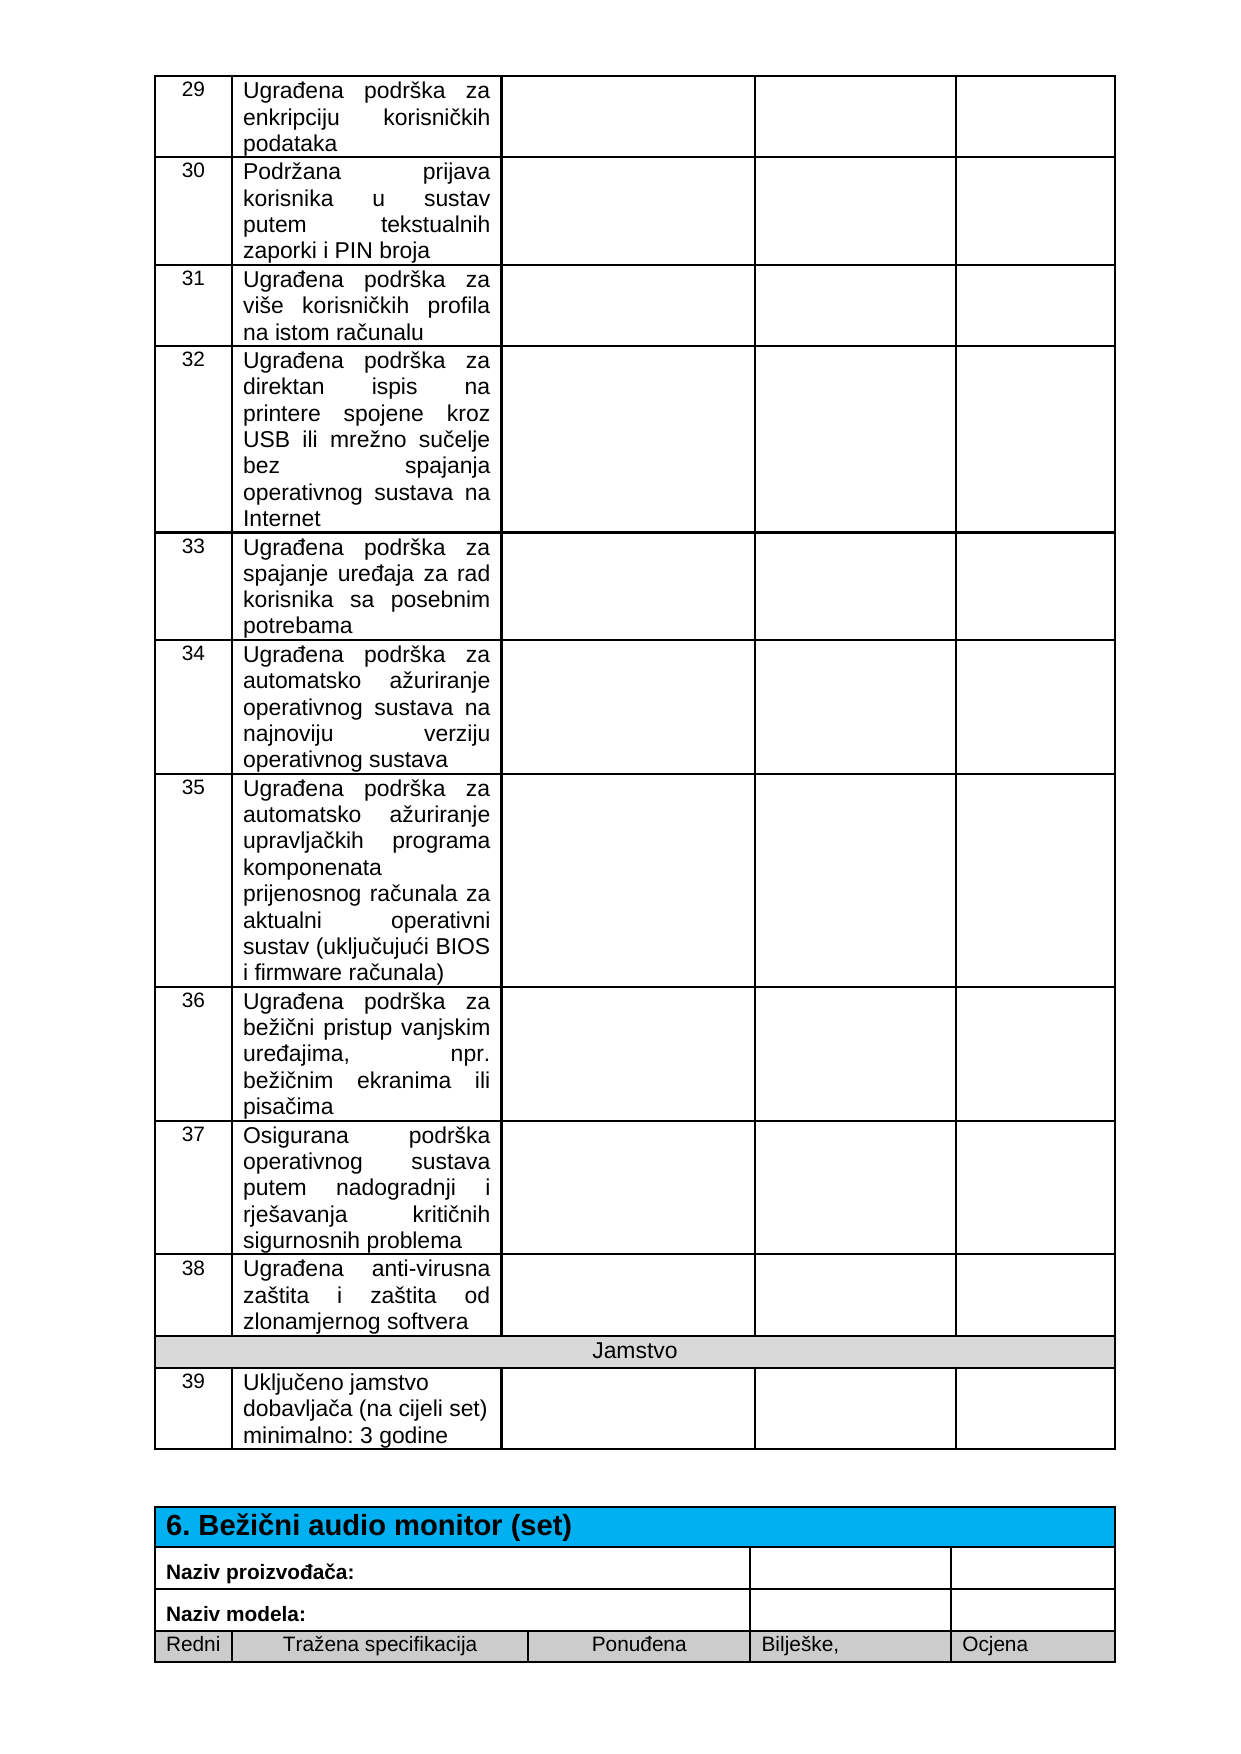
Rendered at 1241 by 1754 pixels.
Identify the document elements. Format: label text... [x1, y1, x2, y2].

table_cell 32 [156, 347, 231, 531]
table_cell Ugrađena podrška za automatsko ažuriranje upravljačkih programa komponenata prijenosnog računala za aktualni operativni sustav (uključujući BIOS i firmware računala) [233, 775, 500, 986]
table_cell 30 [156, 158, 231, 264]
table_cell [957, 775, 1114, 986]
table_cell [957, 347, 1114, 531]
table_cell [756, 266, 955, 345]
table_cell [503, 1255, 754, 1334]
table_cell 35 [156, 775, 231, 986]
table_cell Ugrađena podrška za automatsko ažuriranje operativnog sustava na najnoviju verziju operativnog sustava [233, 641, 500, 773]
table_cell [756, 1122, 955, 1253]
table_cell Podržana prijava korisnika u sustav putem tekstualnih zaporki i PIN broja [233, 158, 500, 264]
table_cell [756, 77, 955, 156]
table_cell 37 [156, 1122, 231, 1253]
table_cell [756, 1369, 955, 1448]
table_cell [756, 534, 955, 639]
table_cell [957, 1122, 1114, 1253]
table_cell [529, 1632, 749, 1661]
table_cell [751, 1632, 950, 1661]
table_cell [756, 775, 955, 986]
table_cell [957, 641, 1114, 773]
table_cell [952, 1548, 1114, 1588]
table_cell [952, 1590, 1114, 1630]
table_cell [503, 641, 754, 773]
table_cell [756, 988, 955, 1119]
table_cell Naziv proizvođača: [156, 1548, 749, 1588]
table_cell Ugrađena podrška za enkripciju korisničkih podataka [233, 77, 500, 156]
table_cell [751, 1590, 950, 1630]
table_cell [756, 641, 955, 773]
table_cell [503, 347, 754, 531]
table_cell [957, 534, 1114, 639]
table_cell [233, 1632, 527, 1661]
table_cell [751, 1548, 950, 1588]
table_cell [957, 77, 1114, 156]
table_cell [957, 266, 1114, 345]
table_cell Ugrađena anti-virusna zaštita i zaštita od zlonamjernog softvera [233, 1255, 500, 1334]
table_cell 31 [156, 266, 231, 345]
table_cell 39 [156, 1369, 231, 1448]
table_cell 33 [156, 534, 231, 639]
table_cell Osigurana podrška operativnog sustava putem nadogradnji i rješavanja kritičnih sigurnosnih problema [233, 1122, 500, 1253]
table_cell Naziv modela: [156, 1590, 749, 1630]
table_cell [503, 775, 754, 986]
table_cell [503, 988, 754, 1119]
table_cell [952, 1632, 1114, 1661]
table_cell [503, 1122, 754, 1253]
table_cell [503, 266, 754, 345]
table_cell [957, 1369, 1114, 1448]
table_cell 38 [156, 1255, 231, 1334]
table_cell [503, 77, 754, 156]
table_cell [756, 347, 955, 531]
table_cell [756, 158, 955, 264]
table_cell [756, 1255, 955, 1334]
table_cell Ugrađena podrška za bežični pristup vanjskim uređajima, npr. bežičnim ekranima ili pisačima [233, 988, 500, 1119]
table_cell [503, 1369, 754, 1448]
table_cell Ugrađena podrška za više korisničkih profila na istom računalu [233, 266, 500, 345]
table_cell Jamstvo [156, 1337, 1114, 1367]
table_cell [957, 988, 1114, 1119]
table_cell Redni broj [156, 1632, 231, 1661]
table_cell 34 [156, 641, 231, 773]
table_cell [503, 534, 754, 639]
table_cell 36 [156, 988, 231, 1119]
table_cell [957, 158, 1114, 264]
table_cell [957, 1255, 1114, 1334]
table_header 6. Bežični audio monitor (set) [156, 1508, 1114, 1546]
table_cell Ugrađena podrška za spajanje uređaja za rad korisnika sa posebnim potrebama [233, 534, 500, 639]
table_cell [503, 158, 754, 264]
table_cell 29 [156, 77, 231, 156]
table_cell Ugrađena podrška za direktan ispis na printere spojene kroz USB ili mrežno sučelje bez spajanja operativnog sustava na Internet [233, 347, 500, 531]
table_cell Uključeno jamstvo dobavljača (na cijeli set) minimalno: 3 godine [233, 1369, 500, 1448]
